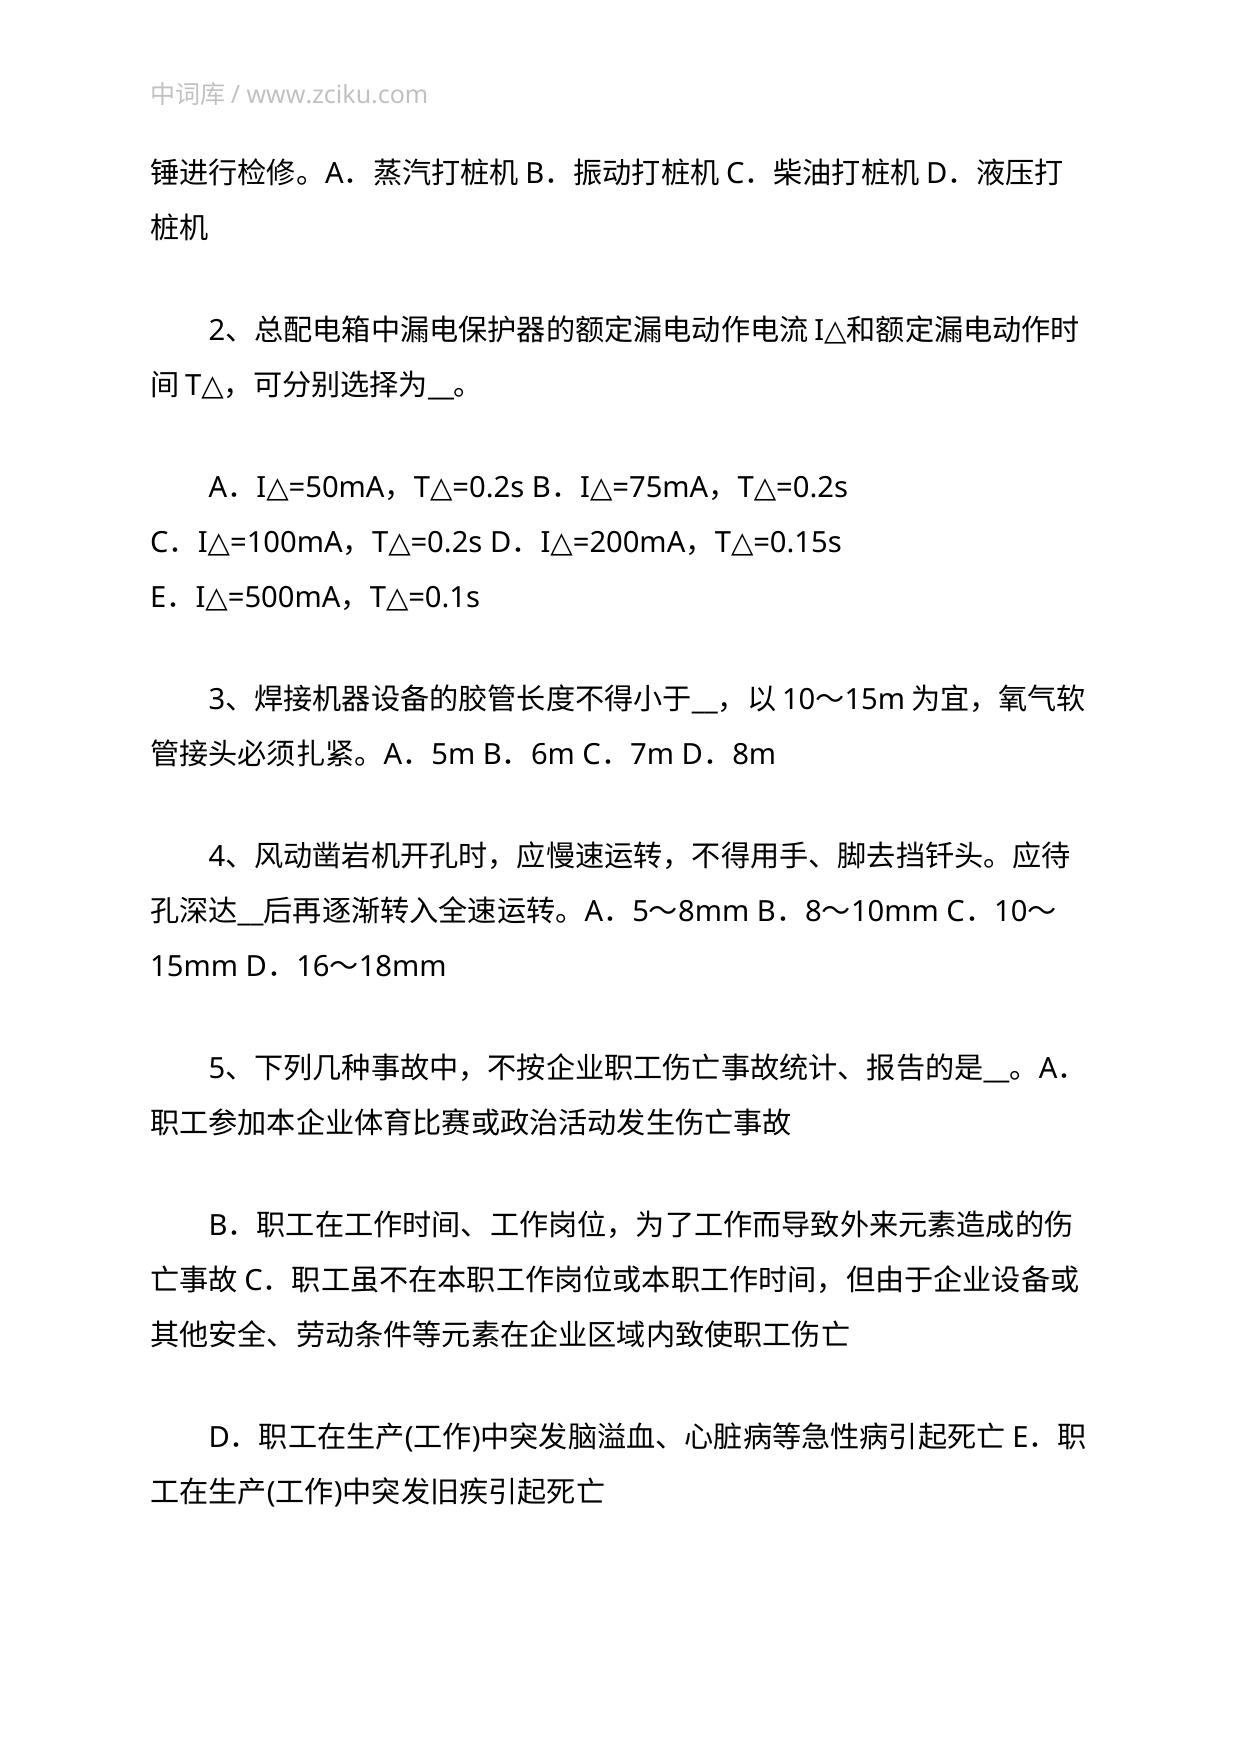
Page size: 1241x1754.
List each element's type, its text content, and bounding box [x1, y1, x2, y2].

text 2、总配电箱中漏电保护器的额定漏电动作电流I△和额定漏电动作时间T△，可分别选择为__。 [150, 307, 1090, 404]
text 3、焊接机器设备的胶管长度不得小于__，以10～15m为宜，氧气软管接头必须扎紧。A．5m B．6m C．7m D．8m [150, 676, 1090, 773]
text 4、风动凿岩机开孔时，应慢速运转，不得用手、脚去挡钎头。应待孔深达__后再逐渐转入全速运转。A．5～8mm B．8～10mm C．10～15mm D．16～18mm [150, 833, 1090, 985]
text A．I△=50mA，T△=0.2s B．I△=75mA，T△=0.2s C．I△=100mA，T△=0.2s D．I△=200mA，T△=0.15s E．I△=500mA，T△=0.1s [150, 464, 1090, 616]
text B．职工在工作时间、工作岗位，为了工作而导致外来元素造成的伤亡事故 C．职工虽不在本职工作岗位或本职工作时间，但由于企业设备或其他安全、劳动条件等元素在企业区域内致使职工伤亡 [150, 1201, 1090, 1354]
text 5、下列几种事故中，不按企业职工伤亡事故统计、报告的是__。A．职工参加本企业体育比赛或政治活动发生伤亡事故 [150, 1045, 1090, 1142]
text D．职工在生产(工作)中突发脑溢血、心脏病等急性病引起死亡 E．职工在生产(工作)中突发旧疾引起死亡 [150, 1413, 1090, 1511]
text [150, 150, 1090, 247]
